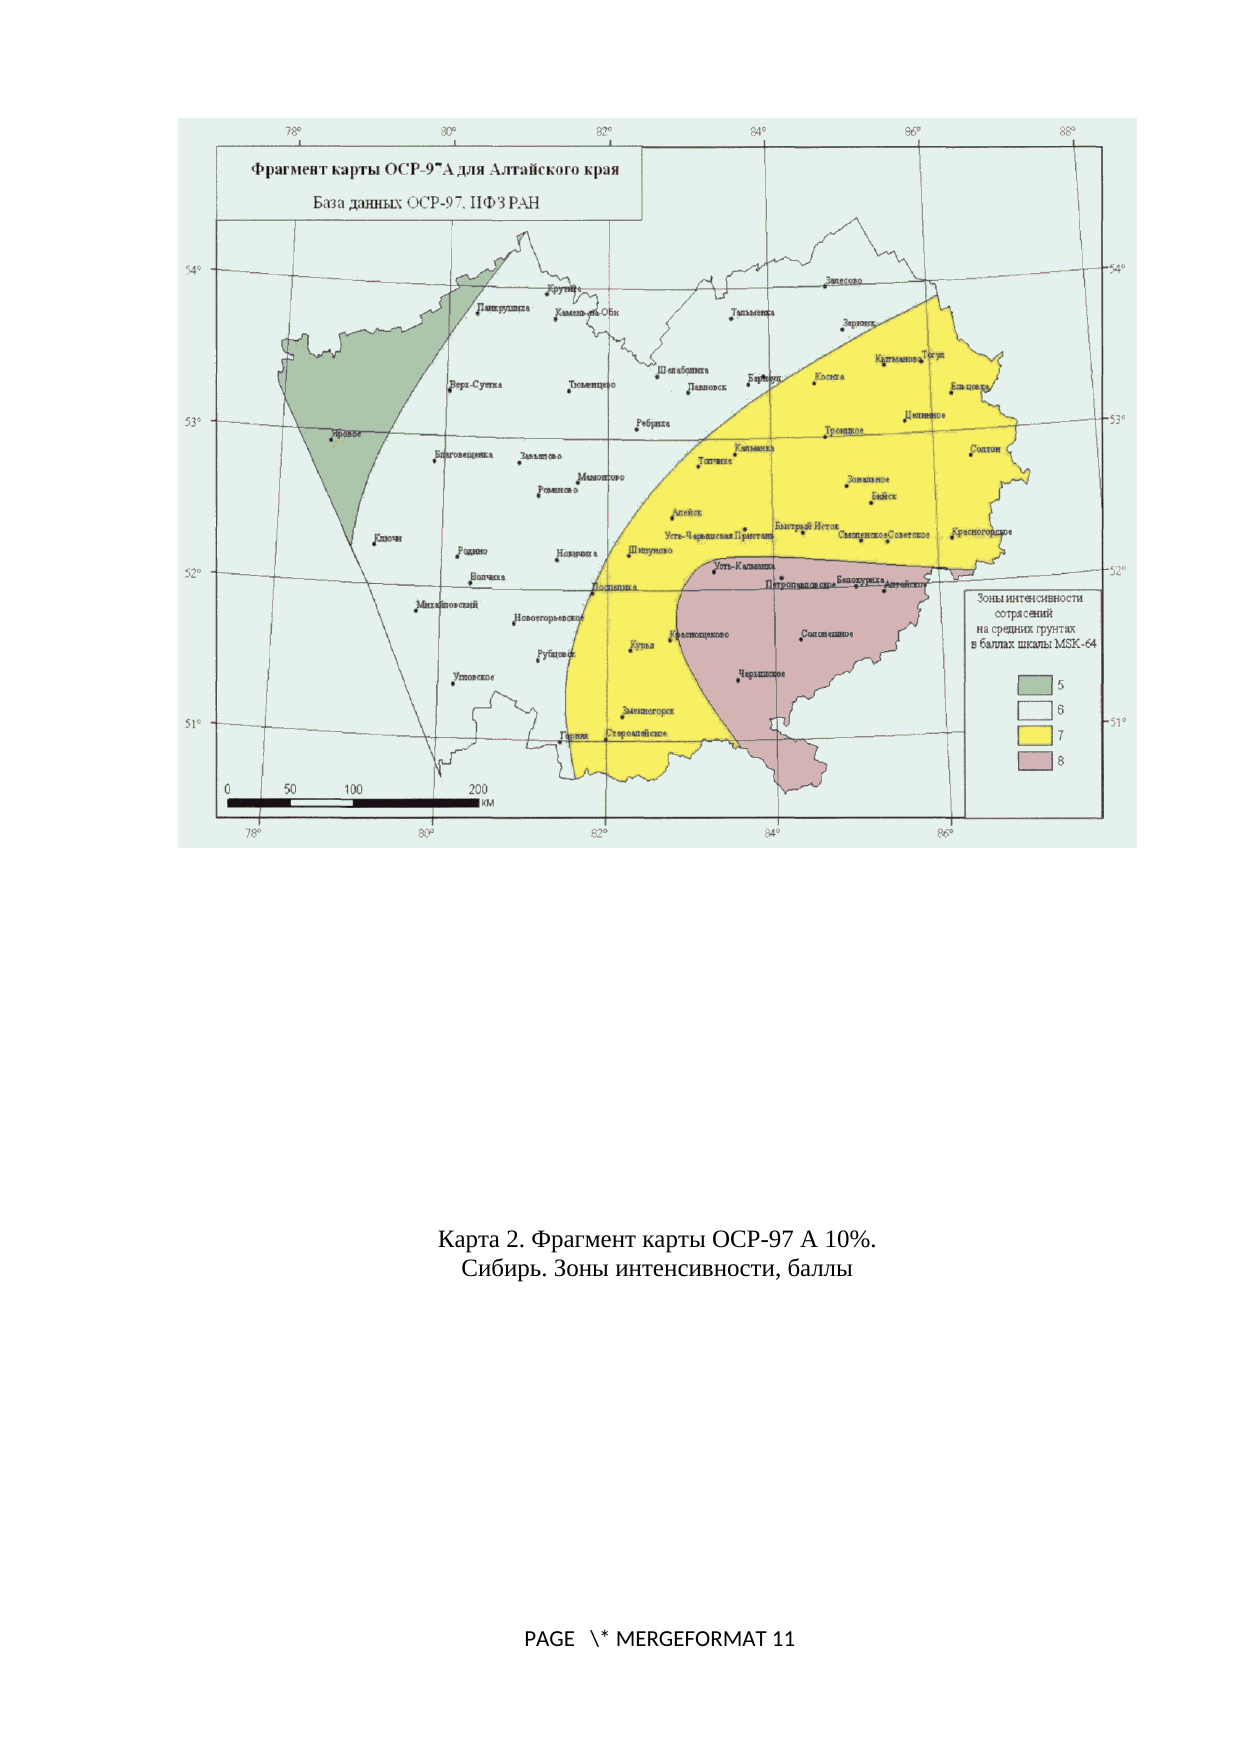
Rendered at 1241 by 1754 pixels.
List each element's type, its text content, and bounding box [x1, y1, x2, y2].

picture [177, 118, 1138, 848]
text Сибирь. Зоны интенсивности, баллы [177, 1253, 1137, 1281]
text Карта 2. Фрагмент карты ОСР-97 А 10%. [177, 1224, 1137, 1253]
